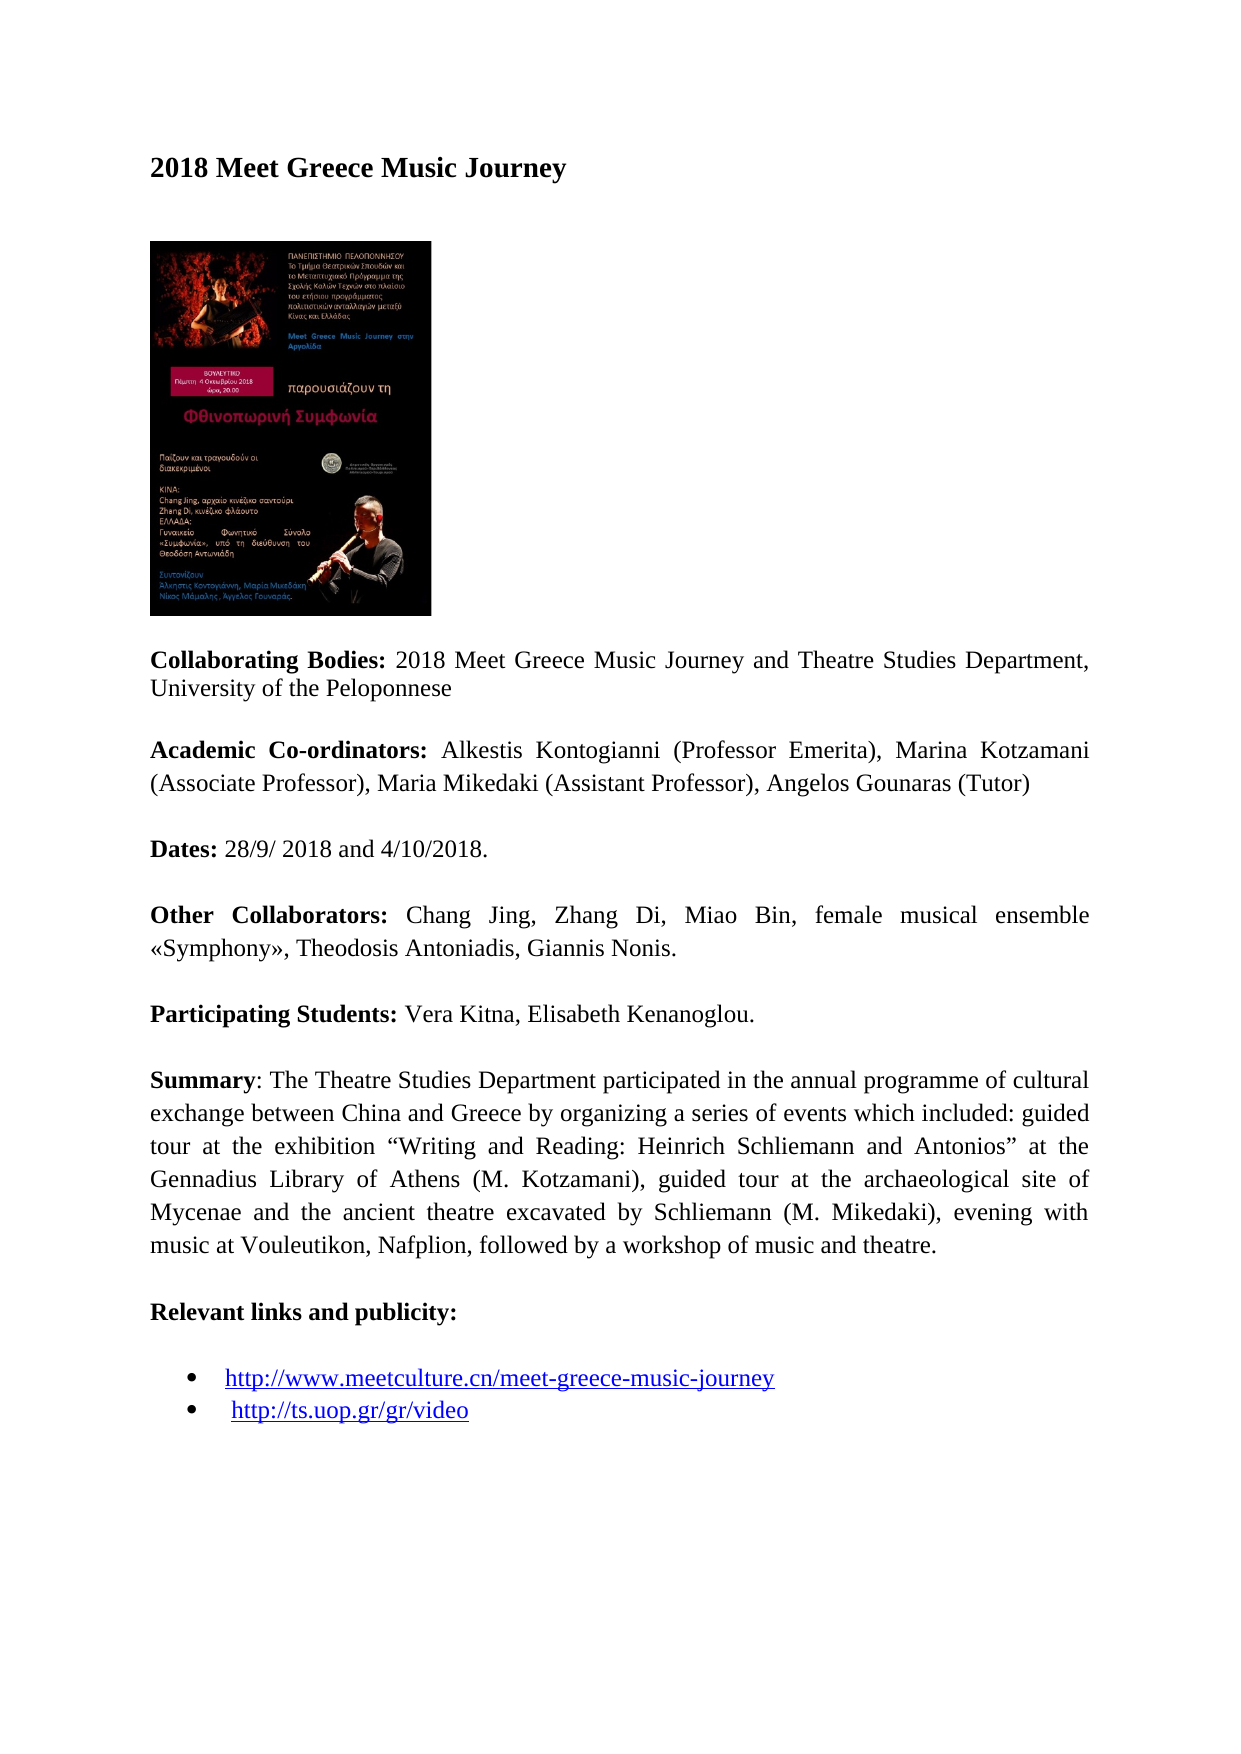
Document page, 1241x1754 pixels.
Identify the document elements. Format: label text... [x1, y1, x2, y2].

list http://www.meetculture.cn/meet-greece-music-journey [187, 1363, 1090, 1391]
text Relevant links and publicity: [150, 1297, 1090, 1325]
picture [150, 241, 432, 616]
text Collaborating Bodies: 2018 Meet Greece Music Journey and Theatre Studies Department, University of the Peloponnese [150, 645, 1090, 702]
text 2018 Meet Greece Music Journey [150, 150, 1090, 183]
text Summary: The Theatre Studies Department participated in the annual programme of cultural exchange between China and Greece by organizing a series of events which included: guided tour at the exhibition “Writing and Reading: Heinrich Schliemann and Antonios” at the Gennadius Library of Athens (M. Kotzamani), guided tour at the archaeological site of Mycenae and the ancient theatre excavated by Schliemann (M. Mikedaki), evening with music at Vouleutikon, Nafplion, followed by a workshop of music and theatre. [150, 1065, 1090, 1259]
text Academic Co-ordinators: Alkestis Kontogianni (Professor Emerita), Marina Kotzamani (Associate Professor), Maria Mikedaki (Assistant Professor), Angelos Gounaras (Tutor) [150, 735, 1090, 797]
text Dates: 28/9/ 2018 and 4/10/2018. [150, 834, 1090, 863]
text Other Collaborators: Chang Jing, Zhang Di, Miao Bin, female musical ensemble «Symphony», Theodosis Antoniadis, Giannis Nonis. [150, 900, 1090, 962]
text Participating Students: Vera Kitna, Elisabeth Kenanoglou. [150, 999, 1090, 1028]
list http://ts.uop.gr/gr/video [187, 1396, 1090, 1424]
